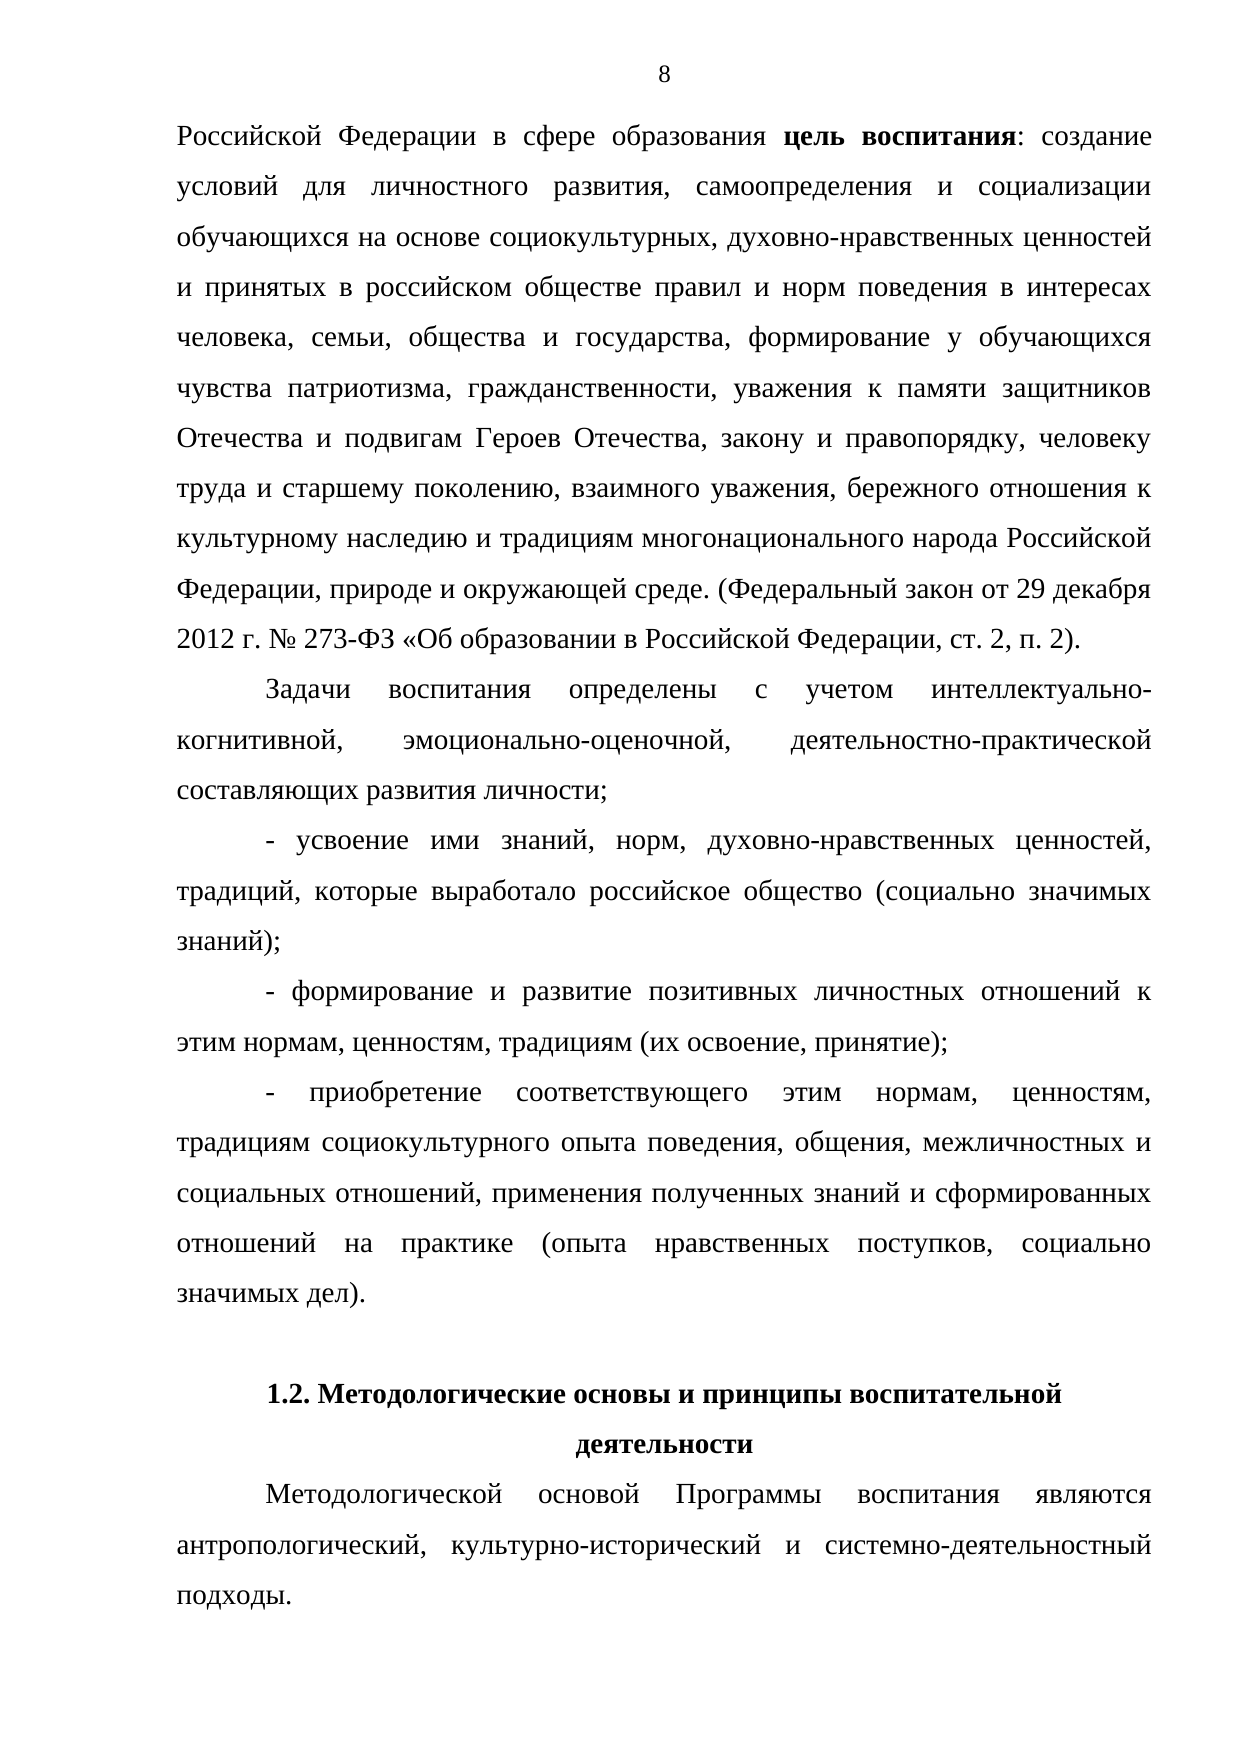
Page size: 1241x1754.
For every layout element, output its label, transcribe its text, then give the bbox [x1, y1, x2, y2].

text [176, 118, 1152, 655]
text Методологической основой Программы воспитания являются антропологический, культурно-исторический и системно-деятельностный подходы. [176, 1477, 1152, 1611]
text 1.2. Методологические основы и принципы воспитательной деятельности [176, 1376, 1152, 1460]
text - приобретение соответствующего этим нормам, ценностям, традициям социокультурного опыта поведения, общения, межличностных и социальных отношений, применения полученных знаний и сформированных отношений на практике (опыта нравственных поступков, социально значимых дел). [176, 1074, 1152, 1309]
text - формирование и развитие позитивных личностных отношений к этим нормам, ценностям, традициям (их освоение, принятие); [176, 973, 1152, 1057]
text - усвоение ими знаний, норм, духовно-нравственных ценностей, традиций, которые выработало российское общество (социально значимых знаний); [176, 822, 1152, 957]
text Задачи воспитания определены с учетом интеллектуально-когнитивной, эмоционально-оценочной, деятельностно-практической составляющих развития личности; [176, 672, 1152, 806]
